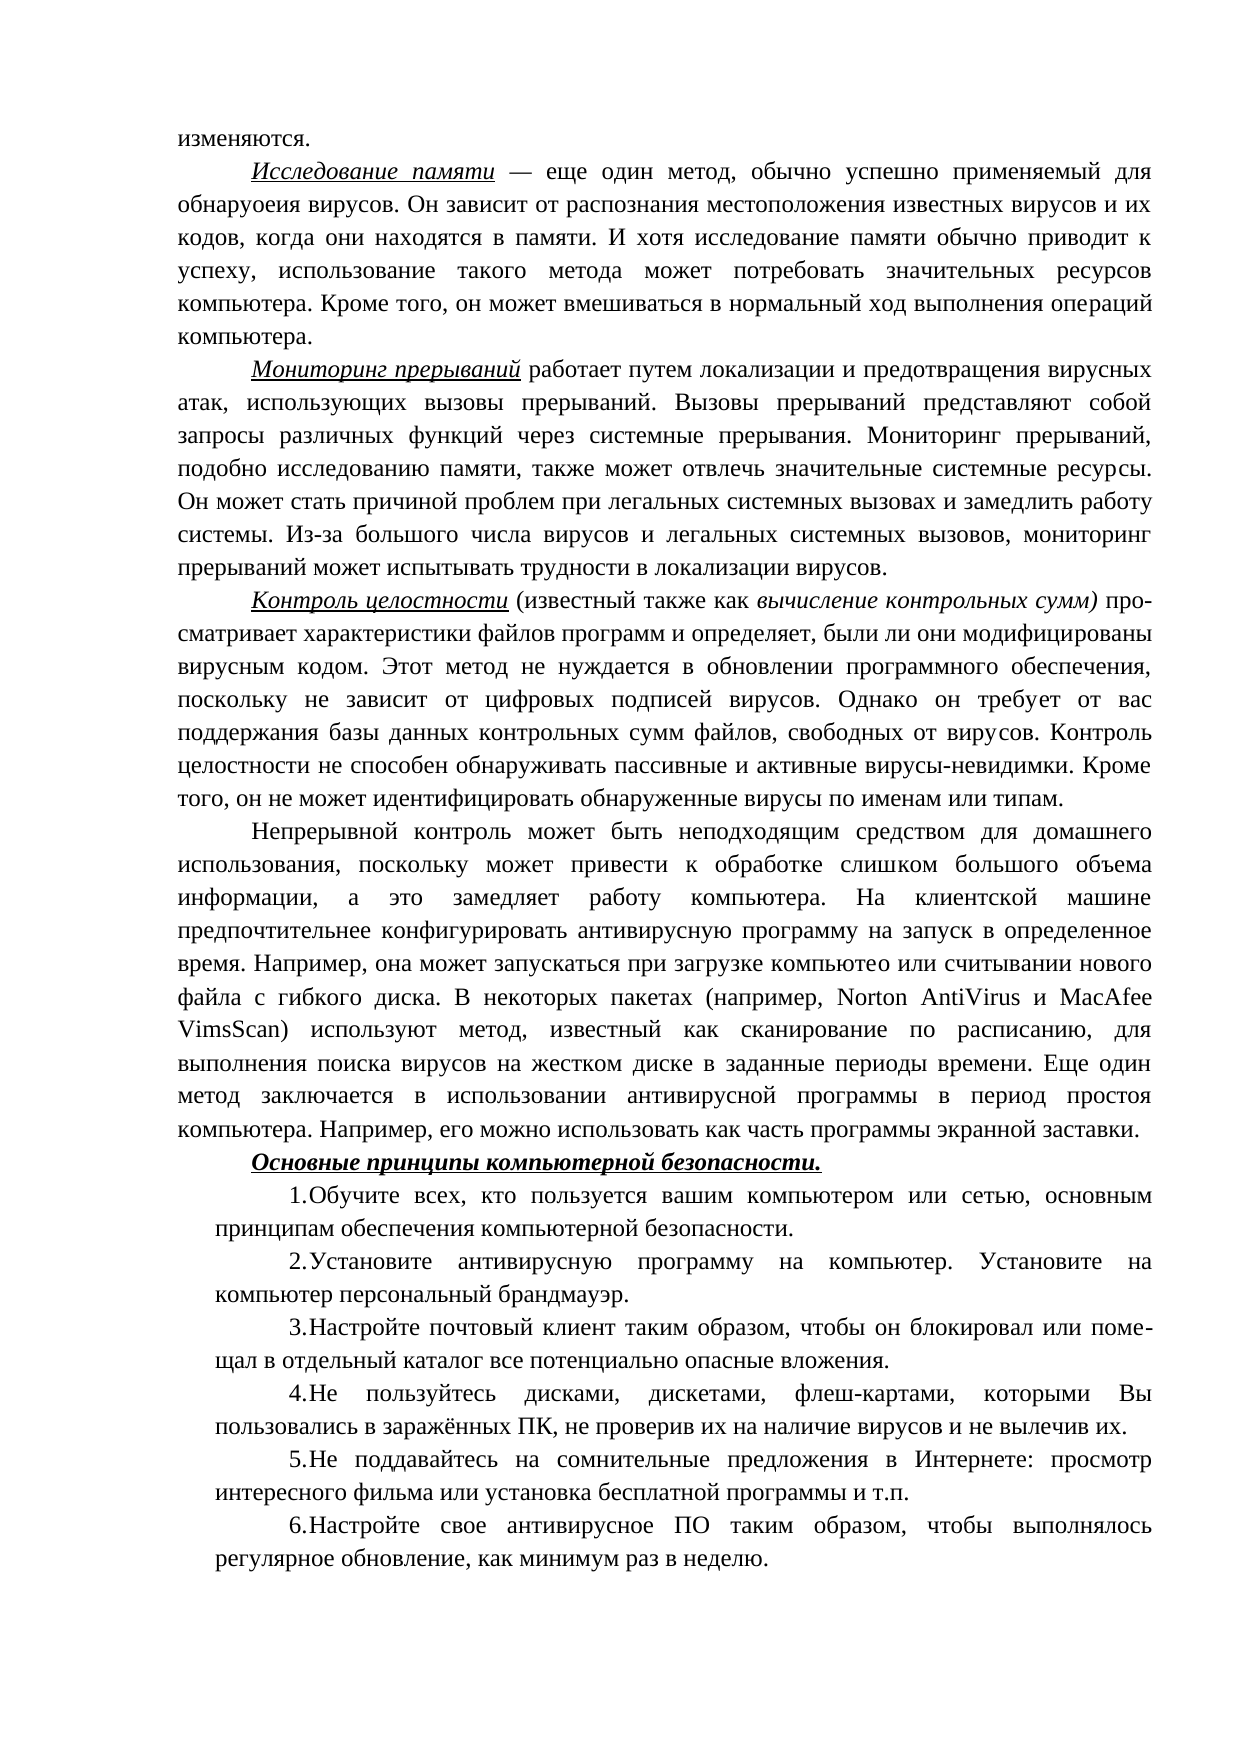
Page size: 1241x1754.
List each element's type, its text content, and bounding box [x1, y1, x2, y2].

text Исследование памяти — еще один метод, обычно успешно применяемый для обнаруоеия вирусов. Он зависит от распознания местоположения известных вирусов и их кодов, когда они находятся в памяти. И хотя исследование памяти обычно приводит к успеху, использование такого метода может потребовать значительных ресурсов компьютера. Кроме того, он может вмешиваться в нормальный ход выполнения операций компьютера. [177, 156, 1152, 350]
list Настройте свое антивирусное ПО таким образом, чтобы выполнялось регулярное обновление, как минимум раз в неделю. [215, 1510, 1153, 1572]
text Мониторинг прерываний работает путем локализации и предотвращения вирусных атак, использующих вызовы прерываний. Вызовы прерываний представляют собой запросы различных функций через системные прерывания. Мониторинг прерываний, подобно исследованию памяти, также может отвлечь значительные системные ресурсы. Он может стать причиной проблем при легальных системных вызовах и замедлить работу системы. Из-за большого числа вирусов и легальных системных вызовов, мониторинг прерываний может испытывать трудности в локализации вирусов. [177, 354, 1152, 581]
text Непрерывной контроль может быть неподходящим средством для домашнего использования, поскольку может привести к обработке слишком большого объема информации, а это замедляет работу компьютера. На клиентской машине предпочтительнее конфигурировать антивирусную программу на запуск в определенное время. Например, она может запускаться при загрузке компьютео или считывании нового файла с гибкого диска. В некоторых пакетах (например, Norton AntiVirus и MacAfee VimsScan) используют метод, известный как сканирование по расписанию, для выполнения поиска вирусов на жестком диске в заданные периоды времени. Еще один метод заключается в использовании антивирусной программы в период простоя компьютера. Например, его можно использовать как часть программы экранной заставки. [177, 816, 1152, 1142]
list Обучите всех, кто пользуется вашим компьютером или сетью, основным принципам обеспечения компьютерной безопасности. [215, 1180, 1153, 1241]
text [177, 123, 1152, 152]
list Настройте почтовый клиент таким образом, чтобы он блокировал или помещал в отдельный каталог все потенциально опасные вложения. [215, 1312, 1153, 1373]
list Не поддавайтесь на сомнительные предложения в Интернете: просмотр интересного фильма или установка бесплатной программы и т.п. [215, 1444, 1153, 1506]
list Не пользуйтесь дисками, дискетами, флеш-картами, которыми Вы пользовались в заражённых ПК, не проверив их на наличие вирусов и не вылечив их. [215, 1378, 1153, 1439]
text Основные принципы компьютерной безопасности. [177, 1147, 1152, 1175]
text Контроль целостности (известный также как вычисление контрольных сумм) просматривает характеристики файлов программ и определяет, были ли они модифицированы вирусным кодом. Этот метод не нуждается в обновлении программного обеспечения, поскольку не зависит от цифровых подписей вирусов. Однако он требует от вас поддержания базы данных контрольных сумм файлов, свободных от вирусов. Контроль целостности не способен обнаруживать пассивные и активные вирусы-невидимки. Кроме того, он не может идентифицировать обнаруженные вирусы по именам или типам. [177, 585, 1152, 812]
list Установите антивирусную программу на компьютер. Установите на компьютер персональный брандмауэр. [215, 1246, 1153, 1307]
